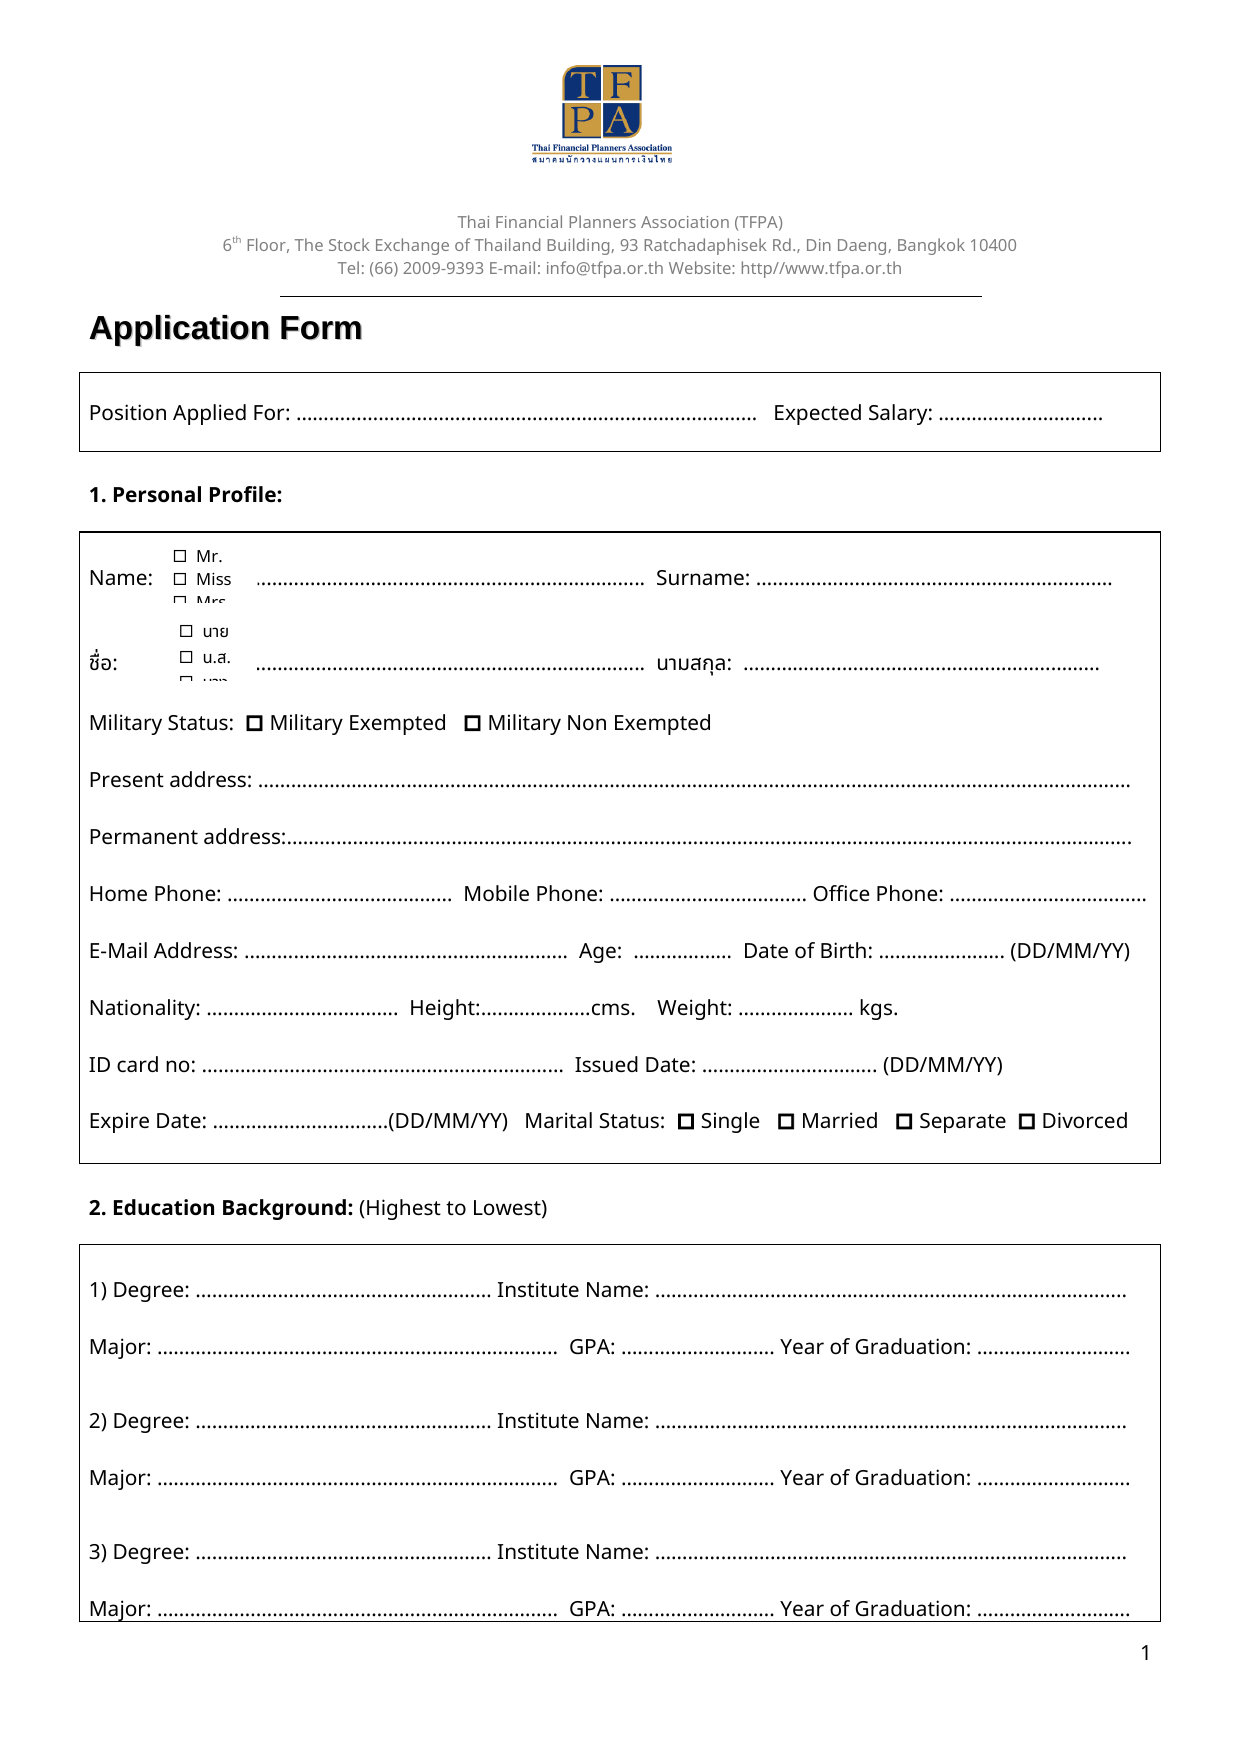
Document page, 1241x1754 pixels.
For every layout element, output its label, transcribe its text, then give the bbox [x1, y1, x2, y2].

text 6th Floor, The Stock Exchange of Thailand Building, 93 Ratchadaphisek Rd., Din Daeng, Bangkok 10400 [89, 234, 1152, 256]
text ชื่อ: …………………………………………….……………….. นามสกุล: ………………………………………………..……… [257, 648, 1152, 680]
text Nationality: …….………………………. Height:………………..cms. Weight: ………….…….. kgs. [89, 993, 1152, 1021]
text Expire Date: …………………………..(DD/MM/YY) Marital Status: Single Married Separate Divorced [89, 1107, 1152, 1135]
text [89, 1594, 1152, 1621]
text Thai Financial Planners Association (TFPA) [89, 211, 1152, 234]
text 1) Degree: ……………………………………………… Institute Name: ………………………………………………………………………….. [89, 1276, 1152, 1304]
text 3) Degree: ……………………………………………… Institute Name: ………………………………………………………………………….. [89, 1537, 1152, 1566]
title Tel: (66) 2009-9393 E-mail: info@tfpa.or.th Website: http//www.tfpa.or.th [89, 256, 1152, 279]
text Major: ………………………………..…………………………….. GPA: ………………………. Year of Graduation: ………………………. [89, 1332, 1152, 1361]
text Position Applied For: ………………………………………………………………………… Expected Salary: ………………………... [89, 398, 1152, 426]
text Military Status: Military Exempted Military Non Exempted [89, 708, 1152, 737]
text E-Mail Address: …………………………..……………………… Age: ……………… Date of Birth: ………………….. (DD/MM/YY) [89, 936, 1152, 964]
text Home Phone: …………………………..……… Mobile Phone: …………………..…………. Office Phone: ……………………………… [89, 879, 1152, 907]
text Permanent address:………………………………………………………………………………………………………………………………………. [89, 822, 1152, 851]
text Major: ………………………………..…………………………….. GPA: ………………………. Year of Graduation: ………………………. [89, 1463, 1152, 1492]
picture [532, 65, 672, 163]
text 2. Education Background: (Highest to Lowest) [89, 1193, 1152, 1221]
text 1. Personal Profile: [89, 480, 1152, 509]
text Present address: …………………………………………………………………………………………………………………………………………… [89, 765, 1152, 794]
title Application Form [89, 308, 1152, 346]
text ID card no: ………………………………………………………… Issued Date: ………………………….. (DD/MM/YY) [89, 1050, 1152, 1078]
text Name: …………………………………………….……………….. Surname: ……………………………………………….…….… [258, 563, 1152, 591]
text 2) Degree: ……………………………………………… Institute Name: ………………………………………………………………………….. [89, 1406, 1152, 1435]
